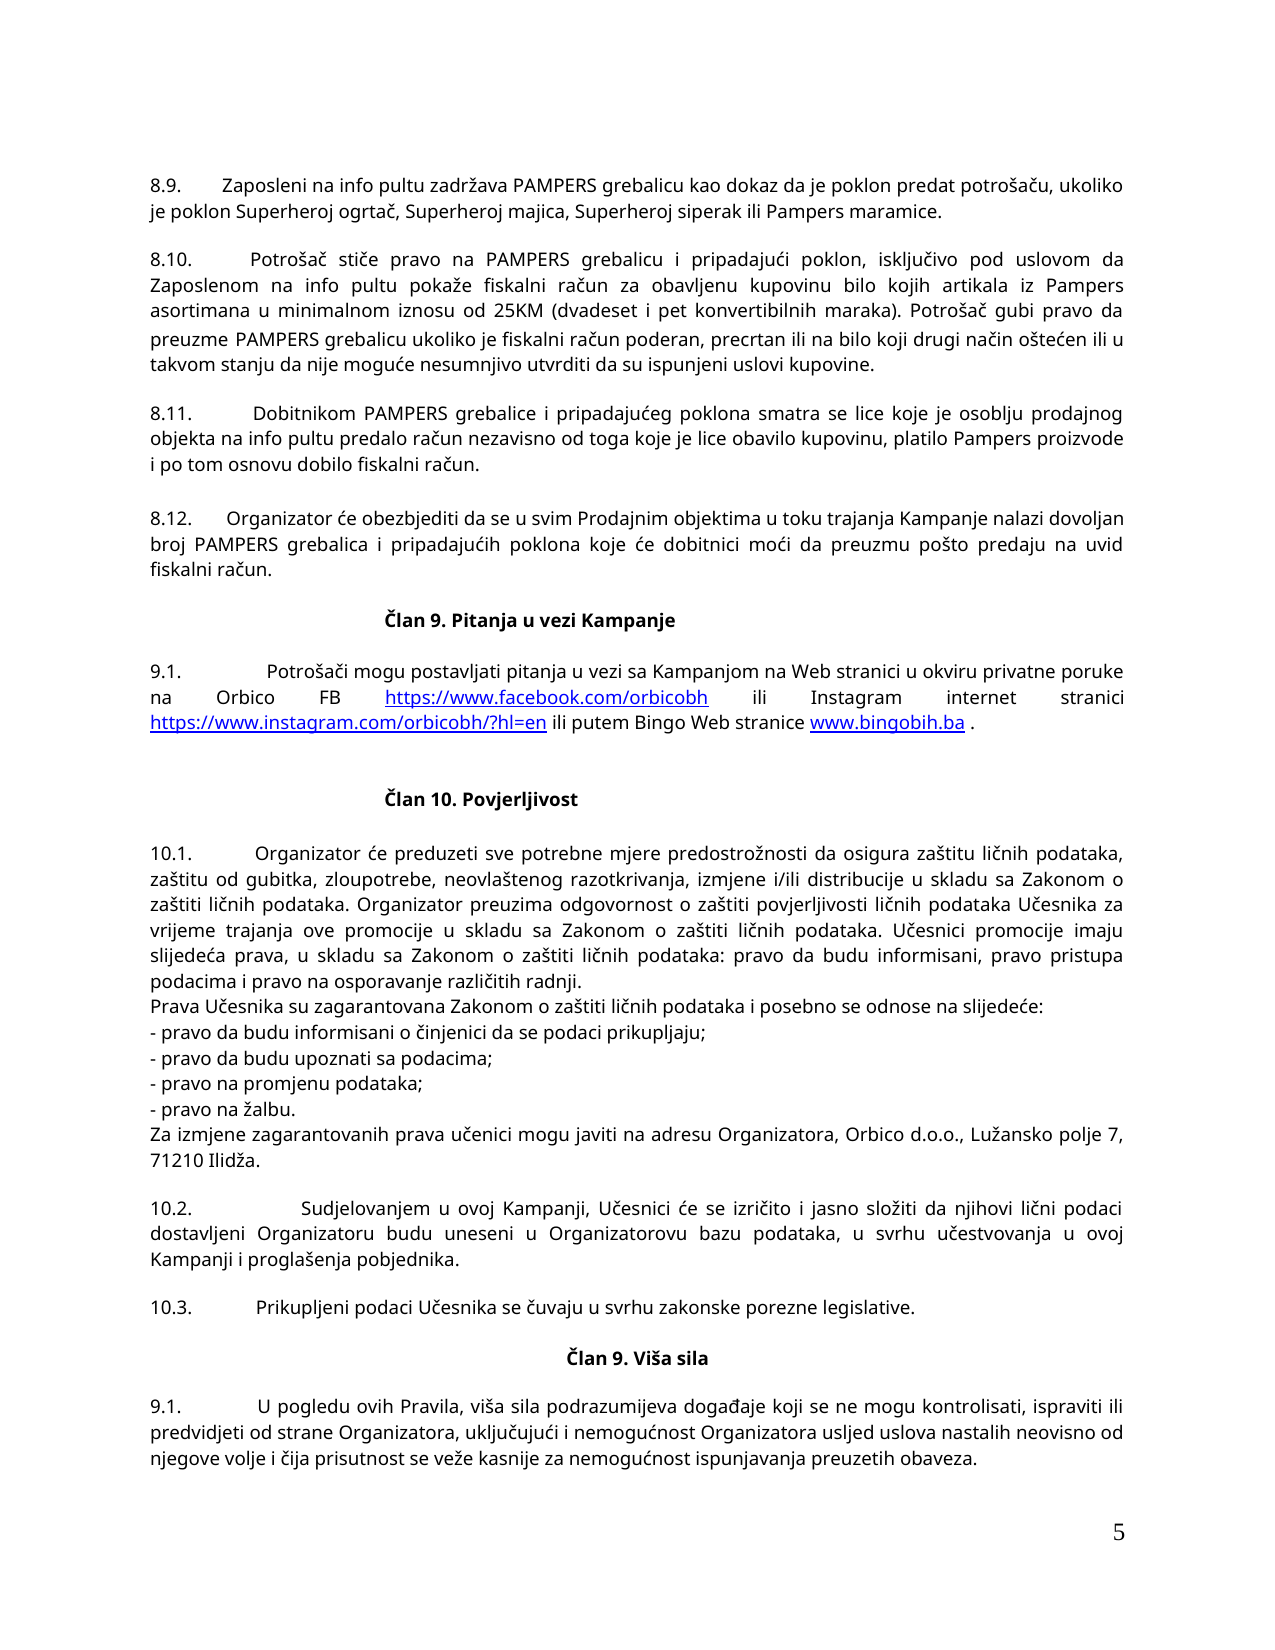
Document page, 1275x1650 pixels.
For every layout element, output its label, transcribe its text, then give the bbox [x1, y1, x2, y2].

text Član 9. Viša sila [150, 1346, 1125, 1371]
text - pravo na žalbu. [150, 1096, 1125, 1121]
text - pravo da budu informisani o činjenici da se podaci prikupljaju; [150, 1019, 1125, 1045]
text 10.2. Sudjelovanjem u ovoj Kampanji, Učesnici će se izričito i jasno složiti da njihovi lični podaci dostavljeni Organizatoru budu uneseni u Organizatorovu bazu podataka, u svrhu učestvovanja u ovoj Kampanji i proglašenja pobjednika. [150, 1195, 1125, 1272]
text Član 9. Pitanja u vezi Kampanje [150, 607, 1125, 633]
text 8.11. Dobitnikom PAMPERS grebalice i pripadajućeg poklona smatra se lice koje je osoblju prodajnog objekta na info pultu predalo račun nezavisno od toga koje je lice obavilo kupovinu, platilo Pampers proizvode i po tom osnovu dobilo fiskalni račun. [150, 400, 1125, 477]
text 10.3. Prikupljeni podaci Učesnika se čuvaju u svrhu zakonske porezne legislative. [150, 1294, 1125, 1320]
text Prava Učesnika su zagarantovana Zakonom o zaštiti ličnih podataka i posebno se odnose na slijedeće: [150, 994, 1125, 1019]
text 10.1. Organizator će preduzeti sve potrebne mjere predostrožnosti da osigura zaštitu ličnih podataka, zaštitu od gubitka, zloupotrebe, neovlaštenog razotkrivanja, izmjene i/ili distribucije u skladu sa Zakonom o zaštiti ličnih podataka. Organizator preuzima odgovornost o zaštiti povjerljivosti ličnih podataka Učesnika za vrijeme trajanja ove promocije u skladu sa Zakonom o zaštiti ličnih podataka. Učesnici promocije imaju slijedeća prava, u skladu sa Zakonom o zaštiti ličnih podataka: pravo da budu informisani, pravo pristupa podacima i pravo na osporavanje različitih radnji. [150, 841, 1125, 994]
text Za izmjene zagarantovanih prava učenici mogu javiti na adresu Organizatora, Orbico d.o.o., Lužansko polje 7, 71210 Ilidža. [150, 1121, 1125, 1172]
text 8.9. Zaposleni na info pultu zadržava PAMPERS grebalicu kao dokaz da je poklon predat potrošaču, ukoliko je poklon Superheroj ogrtač, Superheroj majica, Superheroj siperak ili Pampers maramice. [150, 173, 1125, 224]
text - pravo da budu upoznati sa podacima; [150, 1045, 1125, 1070]
text - pravo na promjenu podataka; [150, 1070, 1125, 1096]
text 9.1. U pogledu ovih Pravila, viša sila podrazumijeva događaje koji se ne mogu kontrolisati, ispraviti ili predvidjeti od strane Organizatora, uključujući i nemogućnost Organizatora usljed uslova nastalih neovisno od njegove volje i čija prisutnost se veže kasnije za nemogućnost ispunjavanja preuzetih obaveza. [150, 1394, 1125, 1470]
text 8.12. Organizator će obezbjediti da se u svim Prodajnim objektima u toku trajanja Kampanje nalazi dovoljan broj PAMPERS grebalica i pripadajućih poklona koje će dobitnici moći da preuzmu pošto predaju na uvid fiskalni račun. [150, 505, 1125, 582]
text Član 10. Povjerljivost [150, 786, 1125, 841]
text 8.10. Potrošač stiče pravo na PAMPERS grebalicu i pripadajući poklon, isključivo pod uslovom da Zaposlenom na info pultu pokaže fiskalni račun za obavljenu kupovinu bilo kojih artikala iz Pampers asortimana u minimalnom iznosu od 25KM (dvadeset i pet konvertibilnih maraka). Potrošač gubi pravo da preuzme PAMPERS grebalicu ukoliko je fiskalni račun poderan, precrtan ili na bilo koji drugi način oštećen ili u takvom stanju da nije moguće nesumnjivo utvrditi da su ispunjeni uslovi kupovine. [150, 246, 1125, 377]
text 9.1. Potrošači mogu postavljati pitanja u vezi sa Kampanjom na Web stranici u okviru privatne poruke na Orbico FB https://www.facebook.com/orbicobh ili Instagram internet stranici https://www.instagram.com/orbicobh/?hl=en ili putem Bingo Web stranice www.bingobih.ba . [150, 658, 1125, 735]
